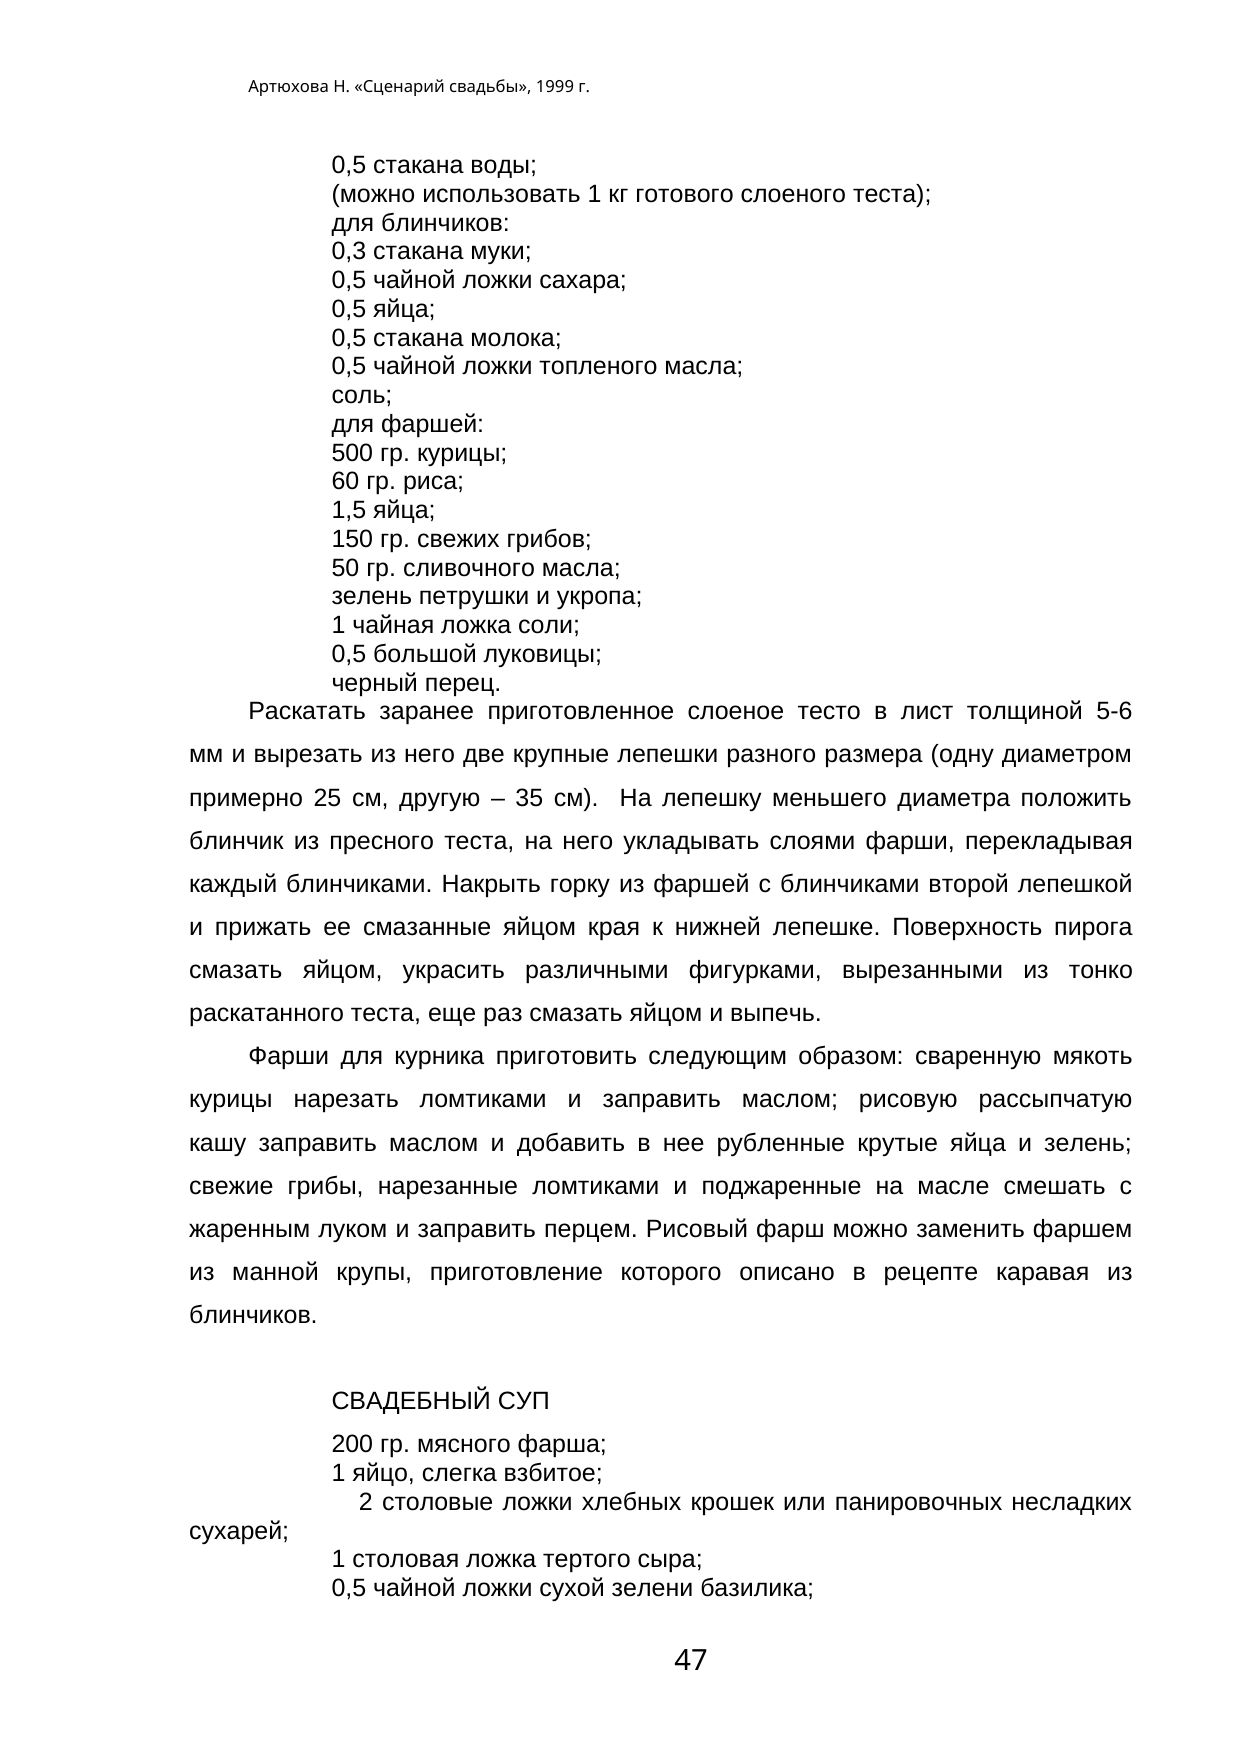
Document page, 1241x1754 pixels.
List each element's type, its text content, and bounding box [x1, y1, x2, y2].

text Раскатать заранее приготовленное слоеное тесто в лист толщиной 5-6 мм и вырезать из него две крупные лепешки разного размера (одну диаметром примерно 25 см, другую – 35 см). На лепешку меньшего диаметра положить блинчик из пресного теста, на него укладывать слоями фарши, перекладывая каждый блинчиками. Накрыть горку из фаршей с блинчиками второй лепешкой и прижать ее смазанные яйцом края к нижней лепешке. Поверхность пирога смазать яйцом, украсить различными фигурками, вырезанными из тонко раскатанного теста, еще раз смазать яйцом и выпечь. [189, 696, 1134, 1027]
text зелень петрушки и укропа; [189, 581, 1134, 610]
text 200 гр. мясного фарша; [189, 1429, 1134, 1458]
text 500 гр. курицы; [189, 437, 1134, 466]
text для фаршей: [189, 409, 1134, 437]
text Фарши для курника приготовить следующим образом: сваренную мякоть курицы нарезать ломтиками и заправить маслом; рисовую рассыпчатую кашу заправить маслом и добавить в нее рубленные крутые яйца и зелень; свежие грибы, нарезанные ломтиками и поджаренные на масле смешать с жаренным луком и заправить перцем. Рисовый фарш можно заменить фаршем из манной крупы, приготовление которого описано в рецепте каравая из блинчиков. [189, 1041, 1134, 1329]
text 1 яйцо, слегка взбитое; [189, 1458, 1134, 1487]
text 0,5 чайной ложки сухой зелени базилика; [189, 1573, 1134, 1602]
text 60 гр. риса; [189, 466, 1134, 495]
text для блинчиков: [189, 207, 1134, 236]
text 0,5 чайной ложки сахара; [189, 265, 1134, 294]
text СВАДЕБНЫЙ СУП [189, 1386, 1134, 1415]
text 150 гр. свежих грибов; [189, 524, 1134, 552]
text (можно использовать 1 кг готового слоеного теста); [189, 179, 1134, 207]
text 0,3 стакана муки; [189, 236, 1134, 265]
text соль; [189, 380, 1134, 409]
text 0,5 стакана молока; [189, 322, 1134, 351]
text 0,5 большой луковицы; [189, 639, 1134, 667]
text 0,5 стакана воды; [189, 150, 1134, 179]
text 0,5 яйца; [189, 294, 1134, 322]
text 2 столовые ложки хлебных крошек или панировочных несладких сухарей; [189, 1487, 1134, 1544]
text 0,5 чайной ложки топленого масла; [189, 351, 1134, 380]
text 1,5 яйца; [189, 495, 1134, 524]
text 50 гр. сливочного масла; [189, 552, 1134, 581]
text 1 столовая ложка тертого сыра; [189, 1544, 1134, 1573]
text черный перец. [189, 667, 1134, 696]
text 1 чайная ложка соли; [189, 610, 1134, 639]
